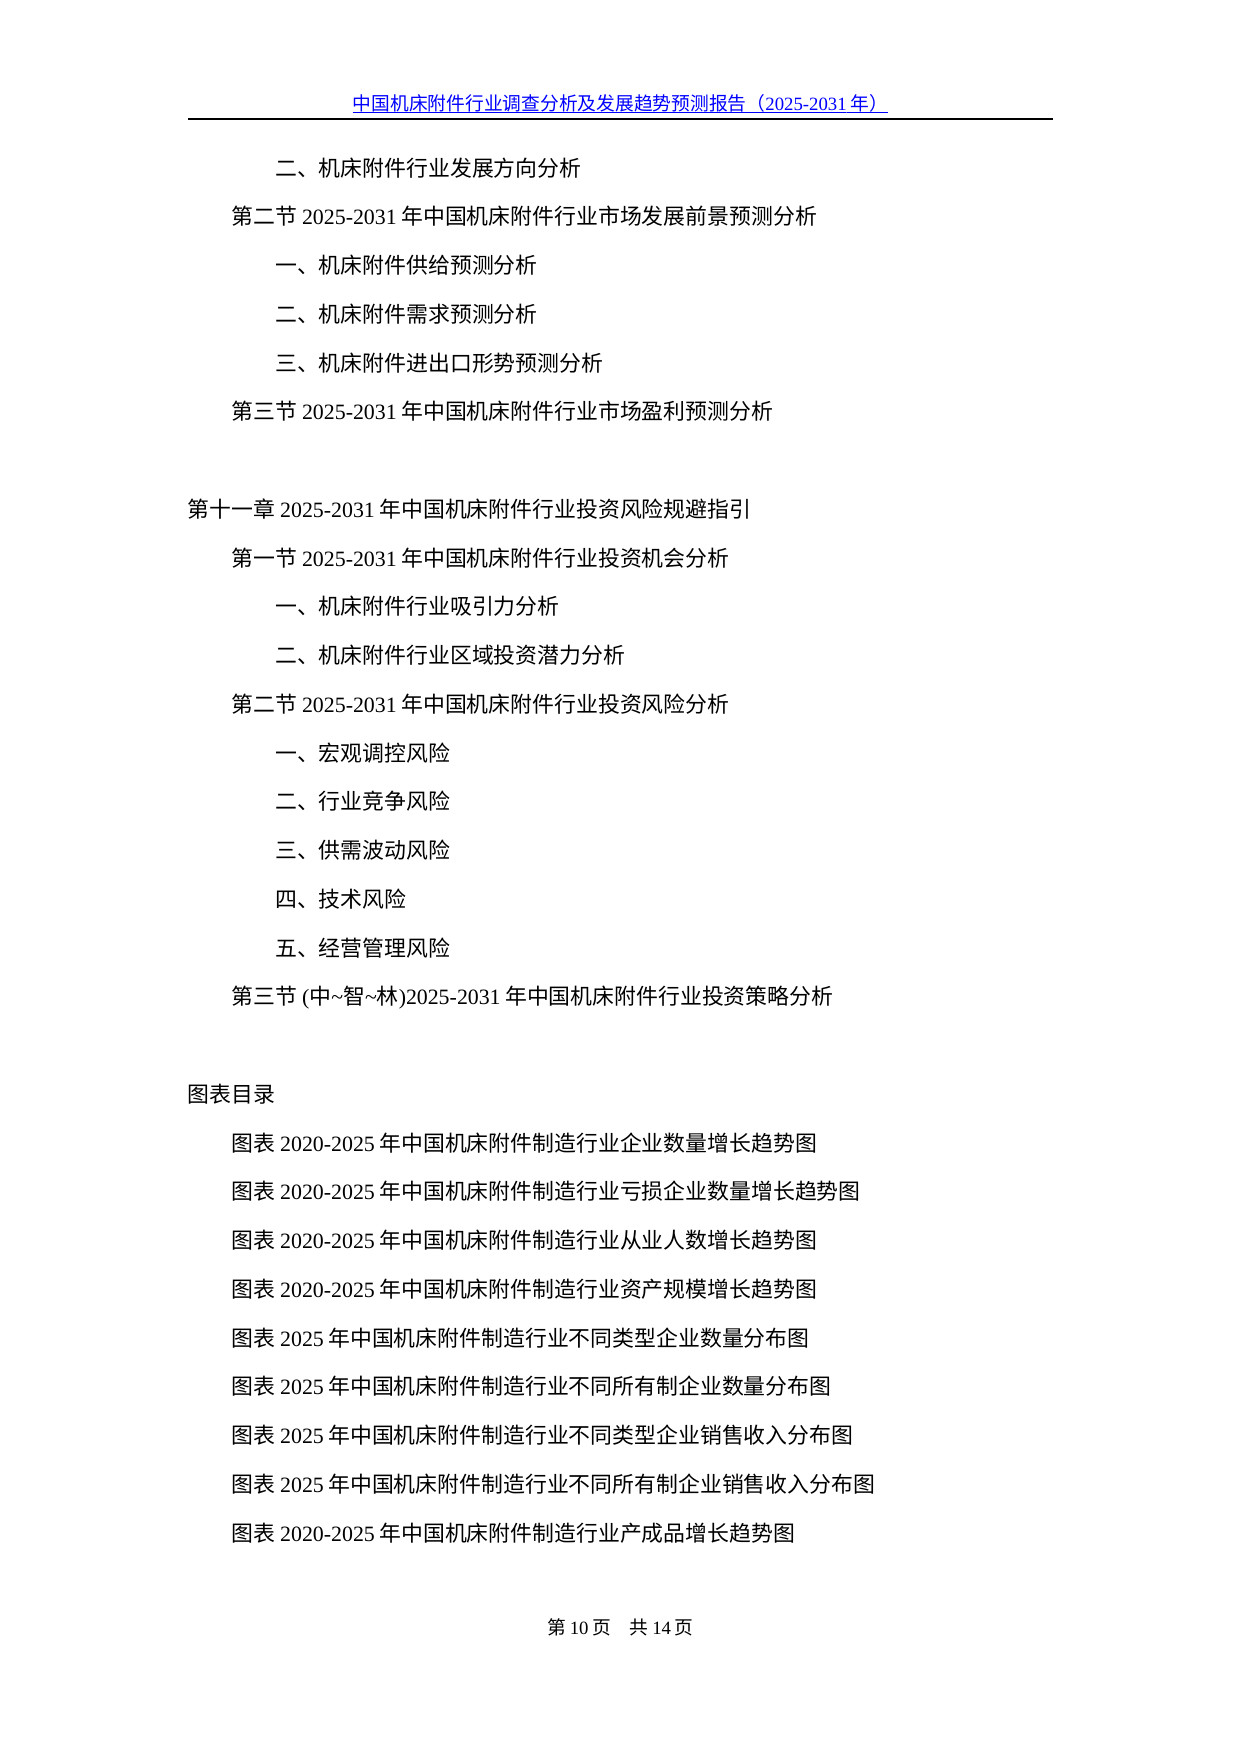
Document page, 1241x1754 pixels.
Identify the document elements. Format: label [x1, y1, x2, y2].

text [187, 150, 1053, 1548]
